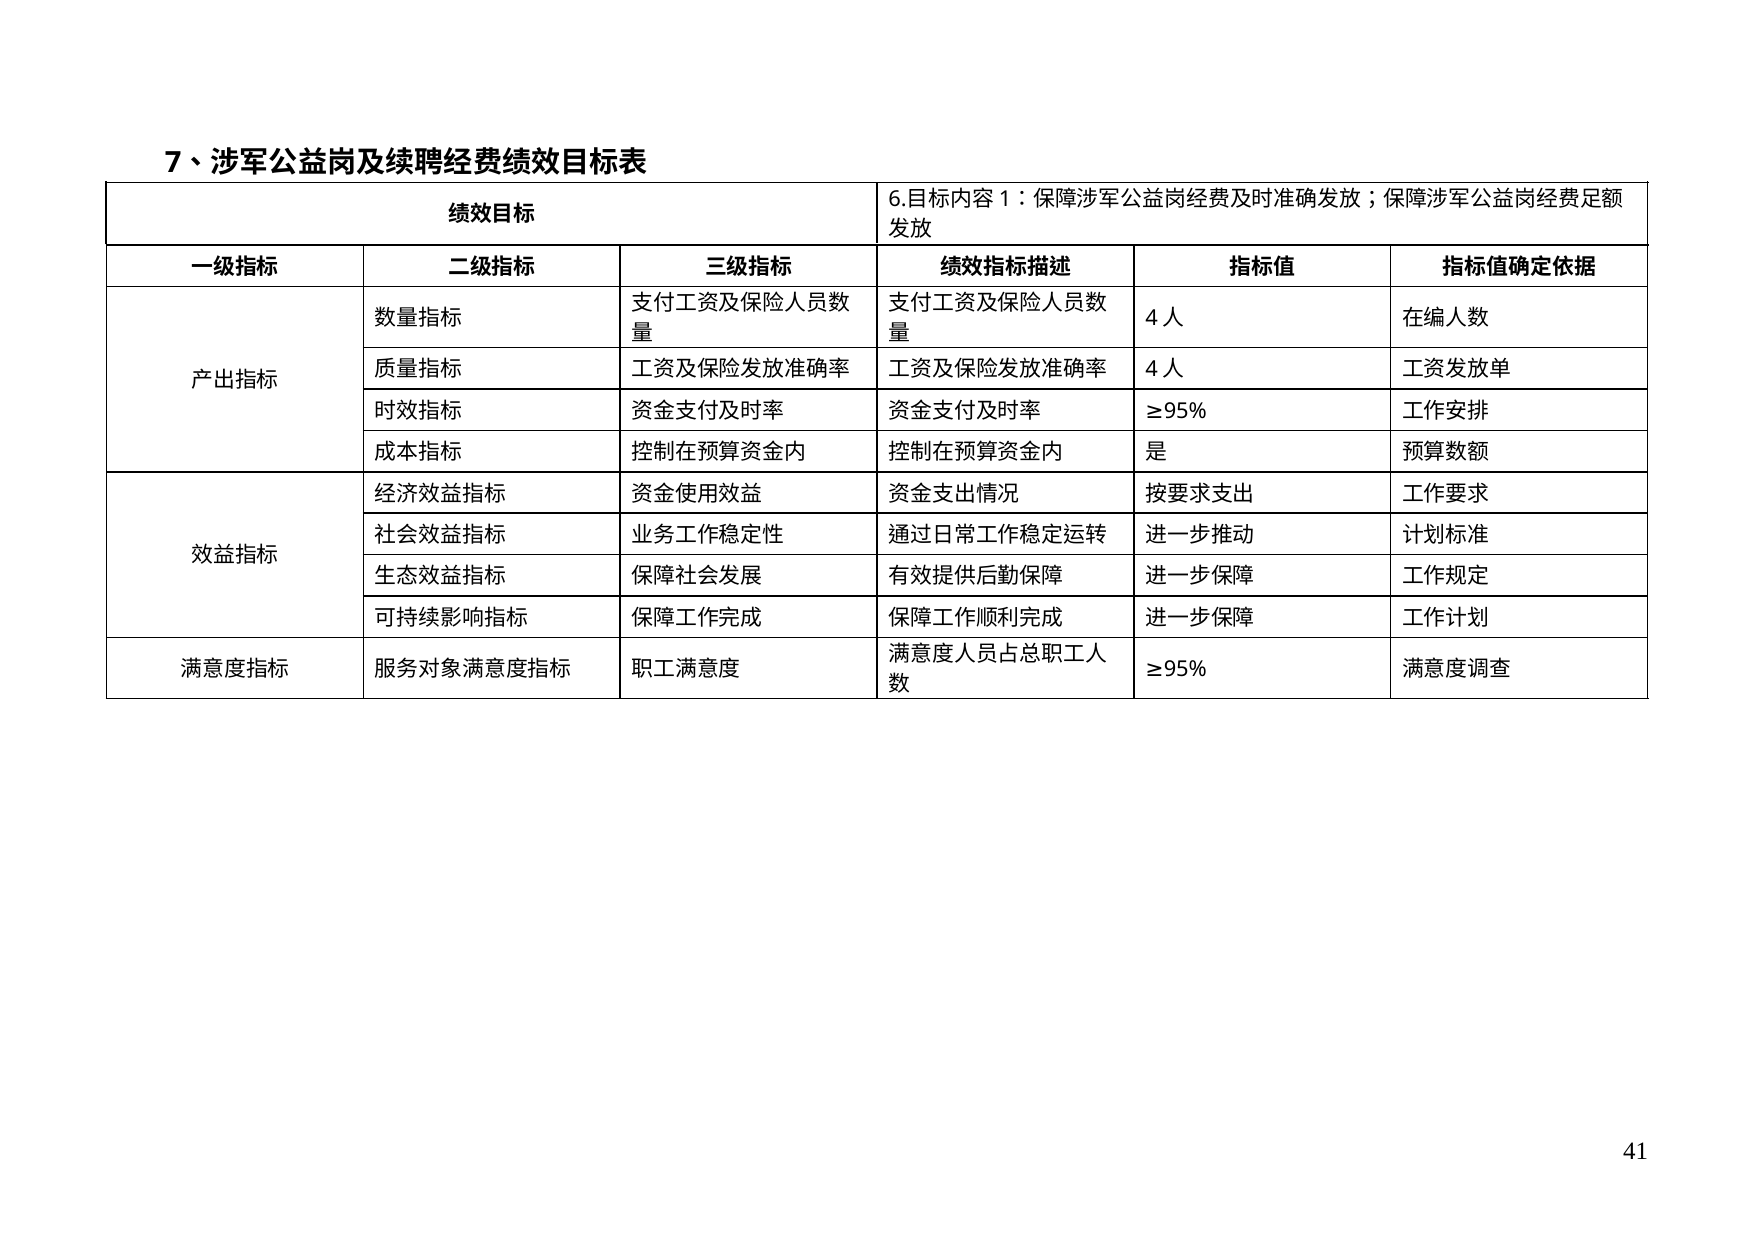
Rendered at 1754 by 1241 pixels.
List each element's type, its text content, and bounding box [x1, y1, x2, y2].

table_cell 经济效益指标 [364, 473, 619, 512]
table_cell 时效指标 [364, 390, 619, 429]
table_cell 进一步保障 [1135, 597, 1390, 636]
table_cell 可持续影响指标 [364, 597, 619, 636]
table_cell 服务对象满意度指标 [364, 638, 619, 697]
table_cell 4人 [1135, 287, 1390, 347]
table_cell 支付工资及保险人员数量 [621, 287, 876, 347]
table_cell 满意度调查 [1391, 638, 1647, 697]
table_cell 4人 [1135, 348, 1390, 388]
table_cell 工作要求 [1391, 473, 1647, 512]
table_cell 资金使用效益 [621, 473, 876, 512]
table_cell 保障工作完成 [621, 597, 876, 636]
table_header 指标值 [1135, 246, 1390, 286]
table_cell 进一步保障 [1135, 555, 1390, 595]
table_cell 生态效益指标 [364, 555, 619, 595]
table_cell 预算数额 [1391, 431, 1647, 471]
table_cell 在编人数 [1391, 287, 1647, 347]
table_cell 控制在预算资金内 [621, 431, 876, 471]
table_header 绩效指标描述 [878, 246, 1133, 286]
table_header 三级指标 [621, 246, 876, 286]
table_cell 工资发放单 [1391, 348, 1647, 388]
table_cell 职工满意度 [621, 638, 876, 697]
table_cell 资金支付及时率 [878, 390, 1133, 429]
table_cell 满意度人员占总职工人数 [878, 638, 1133, 697]
table_cell 控制在预算资金内 [878, 431, 1133, 471]
table_cell 产出指标 [107, 287, 363, 471]
table_cell 支付工资及保险人员数量 [878, 287, 1133, 347]
table_header 绩效目标 [107, 183, 876, 243]
table_cell 数量指标 [364, 287, 619, 347]
table_cell 满意度指标 [107, 638, 363, 697]
table_cell 有效提供后勤保障 [878, 555, 1133, 595]
table_cell 工资及保险发放准确率 [621, 348, 876, 388]
table_cell 进一步推动 [1135, 514, 1390, 554]
table_cell 保障工作顺利完成 [878, 597, 1133, 636]
table_cell 保障社会发展 [621, 555, 876, 595]
table_cell 工资及保险发放准确率 [878, 348, 1133, 388]
table_cell 质量指标 [364, 348, 619, 388]
table_header 6.目标内容1：保障涉军公益岗经费及时准确发放；保障涉军公益岗经费足额发放 [878, 183, 1647, 243]
table_cell 工作规定 [1391, 555, 1647, 595]
table_cell 成本指标 [364, 431, 619, 471]
text 7、涉军公益岗及续聘经费绩效目标表 [106, 142, 1648, 181]
table_cell 资金支付及时率 [621, 390, 876, 429]
table_header 一级指标 [107, 246, 363, 286]
table_cell 社会效益指标 [364, 514, 619, 554]
table_cell ≥95% [1135, 638, 1390, 697]
table_cell 工作安排 [1391, 390, 1647, 429]
table_cell 按要求支出 [1135, 473, 1390, 512]
table_cell 通过日常工作稳定运转 [878, 514, 1133, 554]
table_cell 工作计划 [1391, 597, 1647, 636]
table_header 指标值确定依据 [1391, 246, 1647, 286]
table_cell 计划标准 [1391, 514, 1647, 554]
table_cell 效益指标 [107, 473, 363, 636]
table_cell 资金支出情况 [878, 473, 1133, 512]
table_cell 是 [1135, 431, 1390, 471]
table_cell ≥95% [1135, 390, 1390, 429]
table_cell 业务工作稳定性 [621, 514, 876, 554]
table_header 二级指标 [364, 246, 619, 286]
